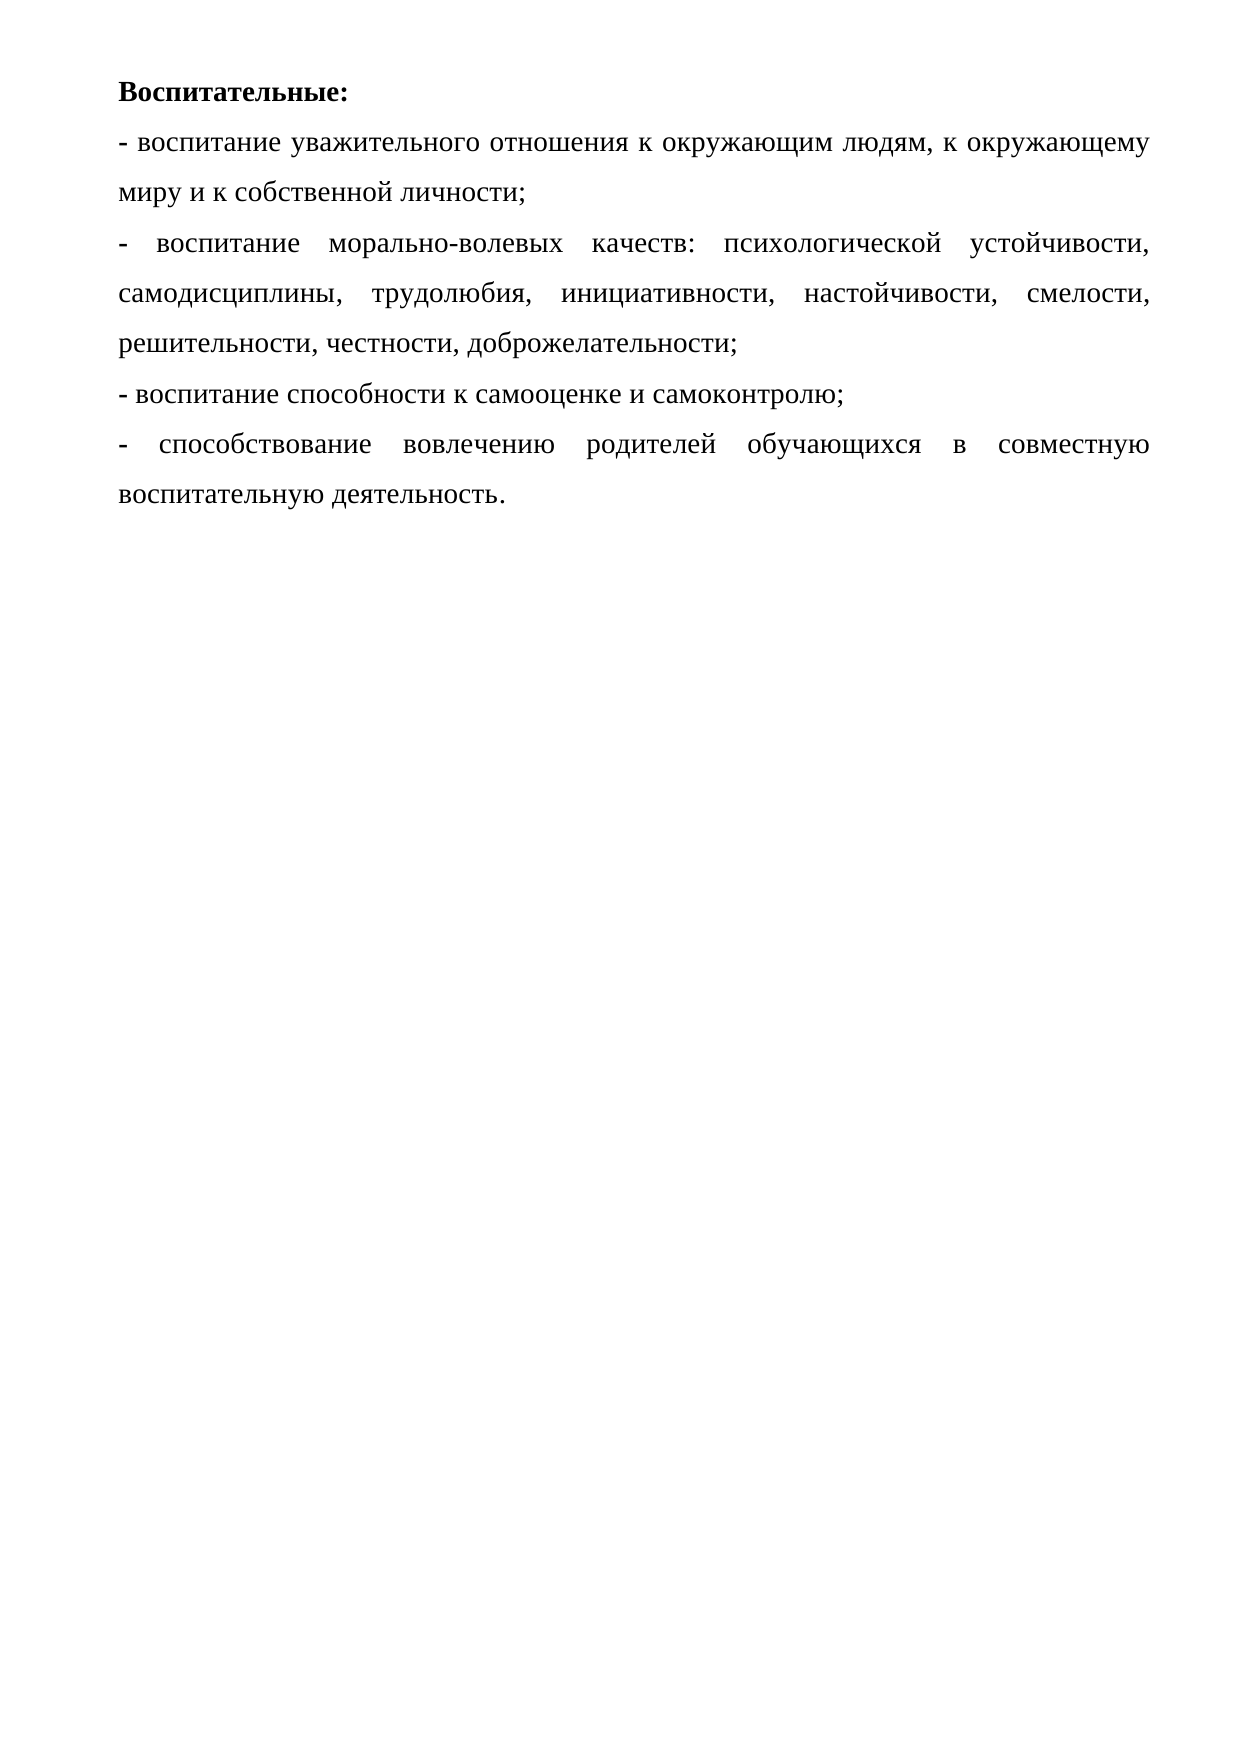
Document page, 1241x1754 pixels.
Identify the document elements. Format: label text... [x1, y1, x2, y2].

text - воспитание способности к самооценке и самоконтролю; [118, 376, 1152, 409]
text - воспитание морально-волевых качеств: психологической устойчивости, самодисциплины, трудолюбия, инициативности, настойчивости, смелости, решительности, честности, доброжелательности; [118, 225, 1152, 359]
text Воспитательные: [118, 74, 1152, 107]
text - способствование вовлечению родителей обучающихся в совместную воспитательную деятельность. [118, 426, 1152, 510]
text - воспитание уважительного отношения к окружающим людям, к окружающему миру и к собственной личности; [118, 124, 1152, 208]
